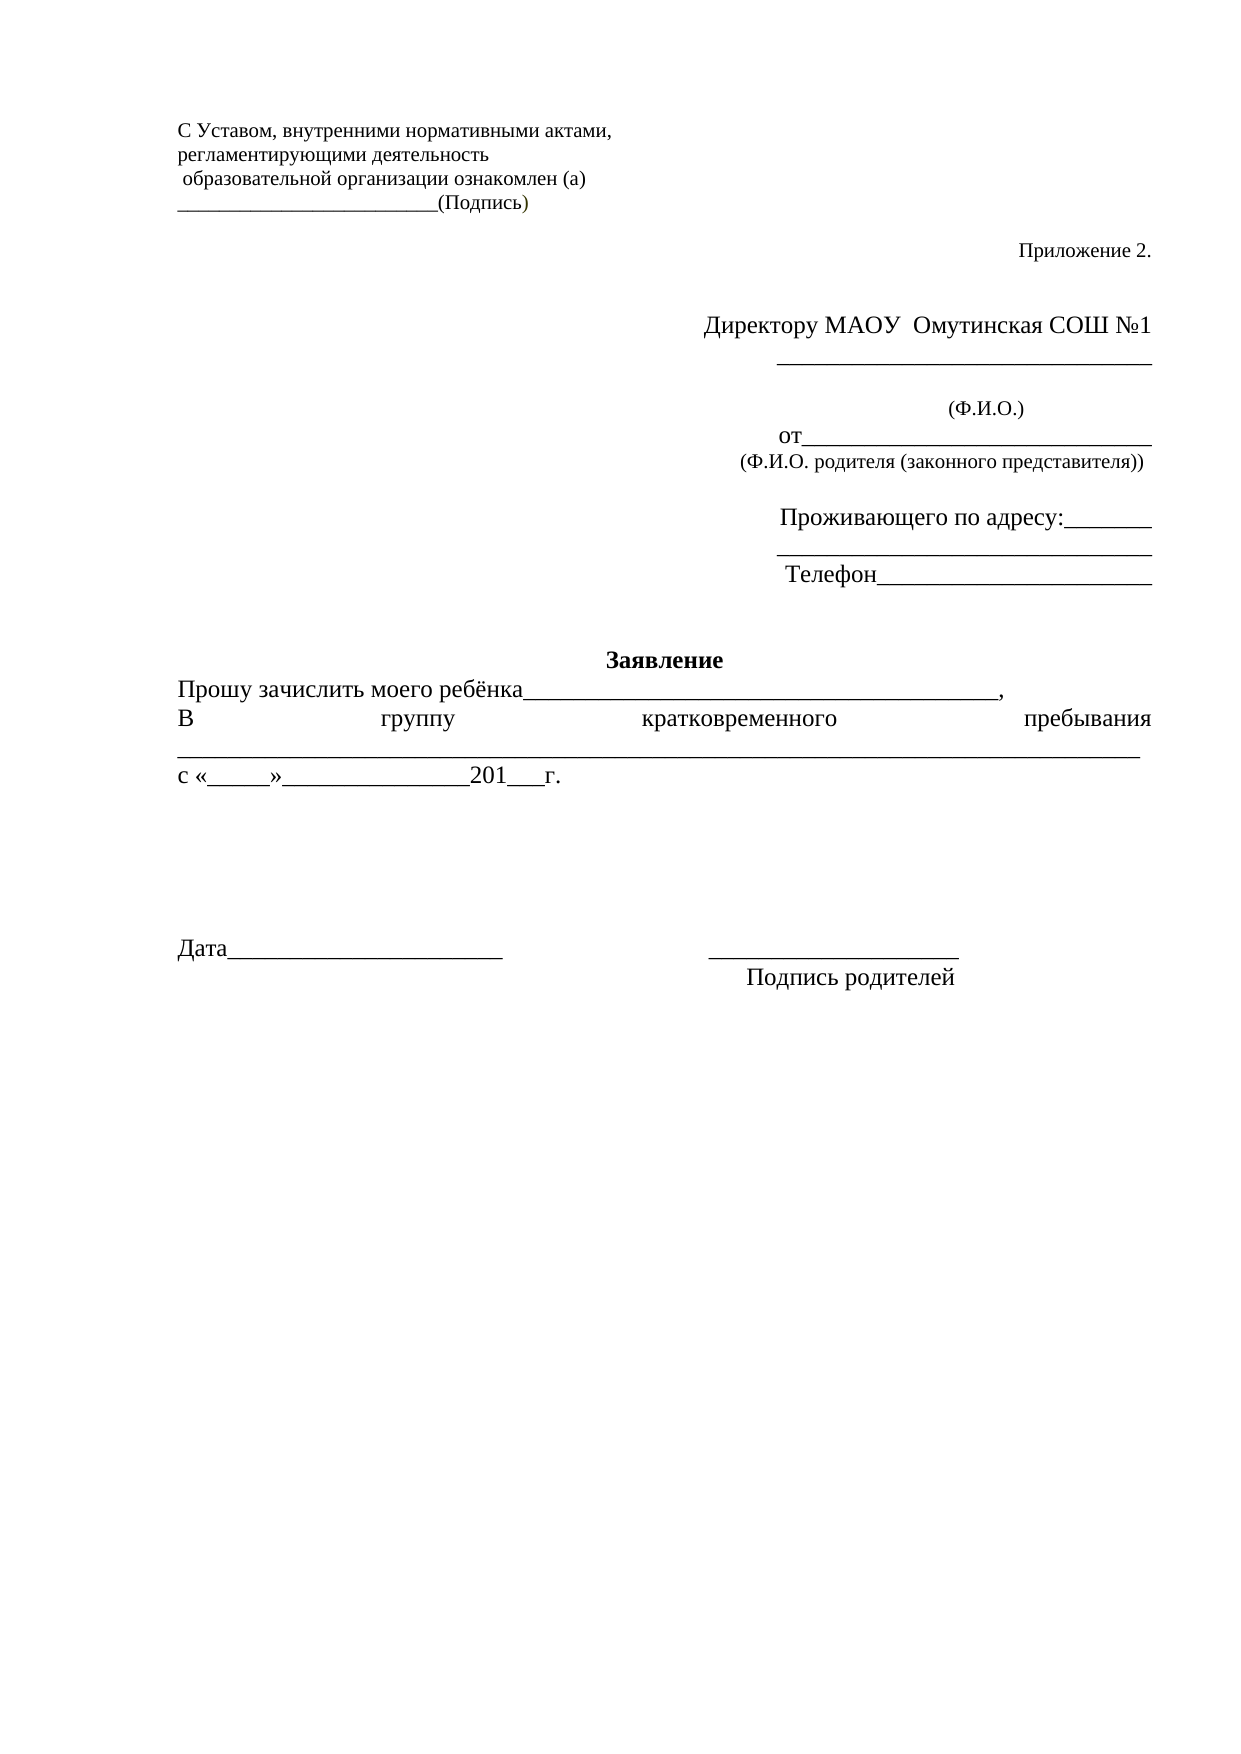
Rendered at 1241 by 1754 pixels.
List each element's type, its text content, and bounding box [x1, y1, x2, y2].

text от____________________________ [177, 420, 1152, 449]
text (Ф.И.О.) [177, 396, 1152, 420]
text ______________________________ [177, 339, 1152, 368]
text Проживающего по адресу:_______ [177, 502, 1152, 531]
text Телефон______________________ [177, 559, 1152, 588]
text Заявление [177, 646, 1152, 674]
text Директору МАОУ Омутинская СОШ №1 [177, 311, 1152, 339]
text В группу кратковременного пребывания _____________________________________________________________________________ с «_____»_______________201___г. [177, 703, 1152, 789]
text (Ф.И.О. родителя (законного представителя)) [177, 449, 1152, 473]
text С Уставом, внутренними нормативными актами, [177, 118, 1152, 142]
text Дата______________________ ____________________ [177, 933, 1152, 962]
text _________________________(Подпись) [177, 190, 1152, 214]
text ______________________________ [177, 531, 1152, 559]
text Прошу зачислить моего ребёнка______________________________________, [177, 674, 1152, 703]
text регламентирующими деятельность [177, 142, 1152, 166]
text Подпись родителей [177, 962, 1152, 991]
text Приложение 2. [177, 238, 1152, 262]
text образовательной организации ознакомлен (а) [177, 166, 1152, 190]
